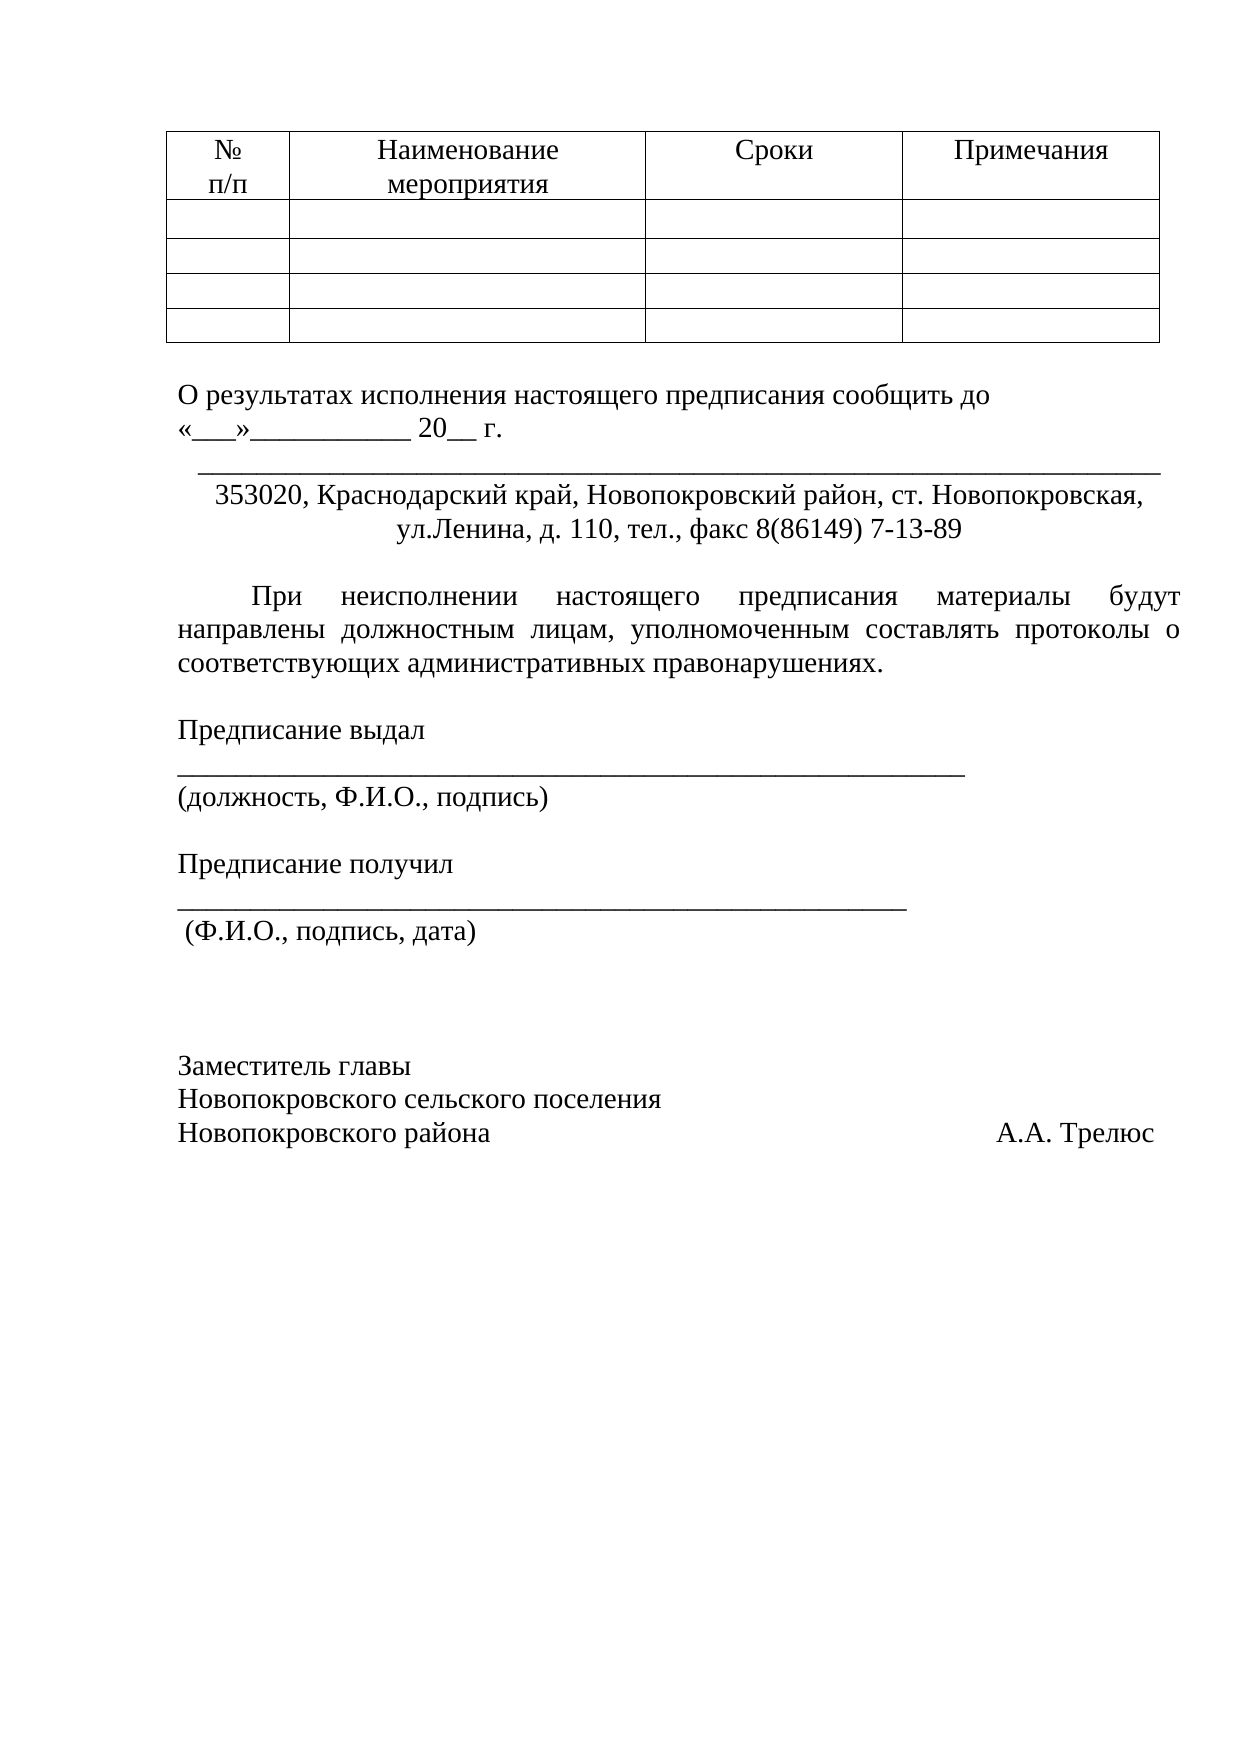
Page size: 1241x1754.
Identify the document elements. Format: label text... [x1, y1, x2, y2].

text Предписание получил __________________________________________________ [177, 846, 1181, 913]
text О результатах исполнения настоящего предписания сообщить до [177, 377, 1181, 410]
table_header Наименование мероприятия [290, 132, 645, 199]
table_header Примечания [903, 132, 1159, 199]
table_cell [903, 274, 1159, 307]
table_cell [167, 309, 289, 342]
text Новопокровского сельского поселения [177, 1081, 1181, 1115]
table_cell [290, 200, 645, 238]
text «___»___________ 20__ г. [177, 410, 1181, 444]
table_cell [646, 309, 902, 342]
table_cell [646, 239, 902, 273]
text Предписание выдал ______________________________________________________ [177, 712, 1181, 779]
text __________________________________________________________________ [177, 444, 1181, 477]
table_cell [290, 239, 645, 273]
text 353020, Краснодарский край, Новопокровский район, ст. Новопокровская, ул.Ленина, д. 110, тел., факс 8(86149) 7-13-89 [177, 477, 1181, 544]
table_cell [167, 274, 289, 307]
table_cell [903, 309, 1159, 342]
text При неисполнении настоящего предписания материалы будут направлены должностным лицам, уполномоченным составлять протоколы о соответствующих административных правонарушениях. [177, 578, 1181, 679]
table_cell [646, 274, 902, 307]
text (должность, Ф.И.О., подпись) [177, 779, 1181, 813]
table_cell [903, 239, 1159, 273]
table_cell [167, 239, 289, 273]
table_header № п/п [167, 132, 289, 199]
table_cell [290, 309, 645, 342]
table_cell [646, 200, 902, 238]
text Новопокровского района А.А. Трелюс [177, 1115, 1181, 1148]
text Заместитель главы [177, 1048, 1181, 1081]
table_header Сроки [646, 132, 902, 199]
table_cell [903, 200, 1159, 238]
table_cell [167, 200, 289, 238]
text (Ф.И.О., подпись, дата) [177, 913, 1181, 947]
table_cell [290, 274, 645, 307]
